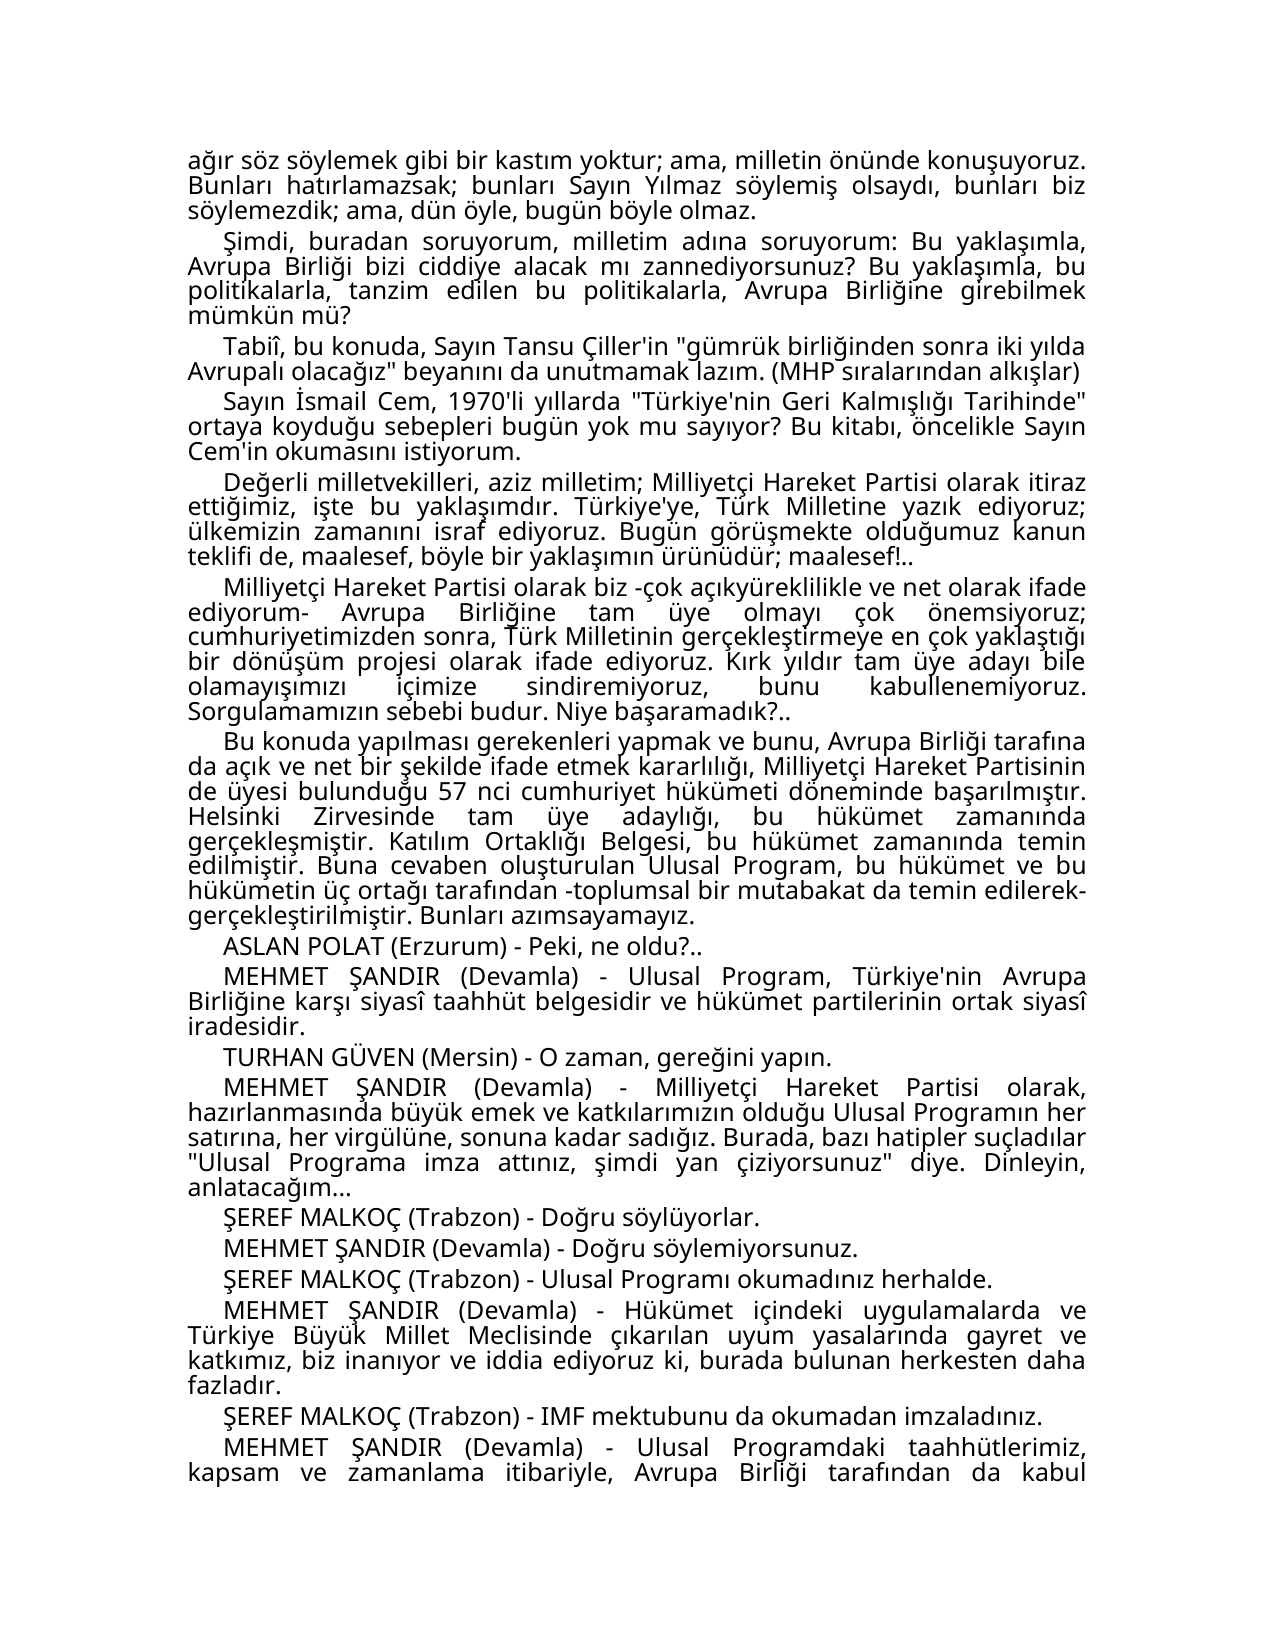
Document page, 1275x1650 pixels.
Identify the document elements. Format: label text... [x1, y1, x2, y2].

text ŞEREF MALKOÇ (Trabzon) - Doğru söylüyorlar. [187, 1207, 1087, 1232]
text Değerli milletvekilleri, aziz milletim; Milliyetçi Hareket Partisi olarak itiraz ettiğimiz, işte bu yaklaşımdır. Türkiye'ye, Türk Milletine yazık ediyoruz; ülkemizin zamanını israf ediyoruz. Bugün görüşmekte olduğumuz kanun teklifi de, maalesef, böyle bir yaklaşımın ürünüdür; maalesef!.. [187, 471, 1087, 570]
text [187, 1436, 1087, 1486]
text TURHAN GÜVEN (Mersin) - O zaman, gereğini yapın. [187, 1046, 1087, 1071]
text Sayın İsmail Cem, 1970'li yıllarda "Türkiye'nin Geri Kalmışlığı Tarihinde" ortaya koyduğu sebepleri bugün yok mu sayıyor? Bu kitabı, öncelikle Sayın Cem'in okumasını istiyorum. [187, 391, 1087, 465]
text Şimdi, buradan soruyorum, milletim adına soruyorum: Bu yaklaşımla, Avrupa Birliği bizi ciddiye alacak mı zannediyorsunuz? Bu yaklaşımla, bu politikalarla, tanzim edilen bu politikalarla, Avrupa Birliğine girebilmek mümkün mü? [187, 230, 1087, 329]
text MEHMET ŞANDIR (Devamla) - Hükümet içindeki uygulamalarda ve Türkiye Büyük Millet Meclisinde çıkarılan uyum yasalarında gayret ve katkımız, biz inanıyor ve iddia ediyoruz ki, burada bulunan herkesten daha fazladır. [187, 1299, 1087, 1399]
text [187, 150, 1087, 224]
text ŞEREF MALKOÇ (Trabzon) - Ulusal Programı okumadınız herhalde. [187, 1269, 1087, 1294]
text ASLAN POLAT (Erzurum) - Peki, ne oldu?.. [187, 935, 1087, 960]
text ŞEREF MALKOÇ (Trabzon) - IMF mektubunu da okumadan imzaladınız. [187, 1406, 1087, 1431]
text MEHMET ŞANDIR (Devamla) - Ulusal Program, Türkiye'nin Avrupa Birliğine karşı siyasî taahhüt belgesidir ve hükümet partilerinin ortak siyasî iradesidir. [187, 966, 1087, 1040]
text MEHMET ŞANDIR (Devamla) - Doğru söylemiyorsunuz. [187, 1238, 1087, 1263]
text Bu konuda yapılması gerekenleri yapmak ve bunu, Avrupa Birliği tarafına da açık ve net bir şekilde ifade etmek kararlılığı, Milliyetçi Hareket Partisinin de üyesi bulunduğu 57 nci cumhuriyet hükümeti döneminde başarılmıştır. Helsinki Zirvesinde tam üye adaylığı, bu hükümet zamanında gerçekleşmiştir. Katılım Ortaklığı Belgesi, bu hükümet zamanında temin edilmiştir. Buna cevaben oluşturulan Ulusal Program, bu hükümet ve bu hükümetin üç ortağı tarafından -toplumsal bir mutabakat da temin edilerek- gerçekleştirilmiştir. Bunları azımsayamayız. [187, 731, 1087, 929]
text Milliyetçi Hareket Partisi olarak biz -çok açıkyüreklilikle ve net olarak ifade ediyorum- Avrupa Birliğine tam üye olmayı çok önemsiyoruz; cumhuriyetimizden sonra, Türk Milletinin gerçekleştirmeye en çok yaklaştığı bir dönüşüm projesi olarak ifade ediyoruz. Kırk yıldır tam üye adayı bile olamayışımızı içimize sindiremiyoruz, bunu kabullenemiyoruz. Sorgulamamızın sebebi budur. Niye başaramadık?.. [187, 576, 1087, 725]
text MEHMET ŞANDIR (Devamla) - Milliyetçi Hareket Partisi olarak, hazırlanmasında büyük emek ve katkılarımızın olduğu Ulusal Programın her satırına, her virgülüne, sonuna kadar sadığız. Burada, bazı hatipler suçladılar "Ulusal Programa imza attınız, şimdi yan çiziyorsunuz" diye. Dinleyin, anlatacağım... [187, 1077, 1087, 1201]
text Tabiî, bu konuda, Sayın Tansu Çiller'in "gümrük birliğinden sonra iki yılda Avrupalı olacağız" beyanını da unutmamak lazım. (MHP sıralarından alkışlar) [187, 335, 1087, 385]
